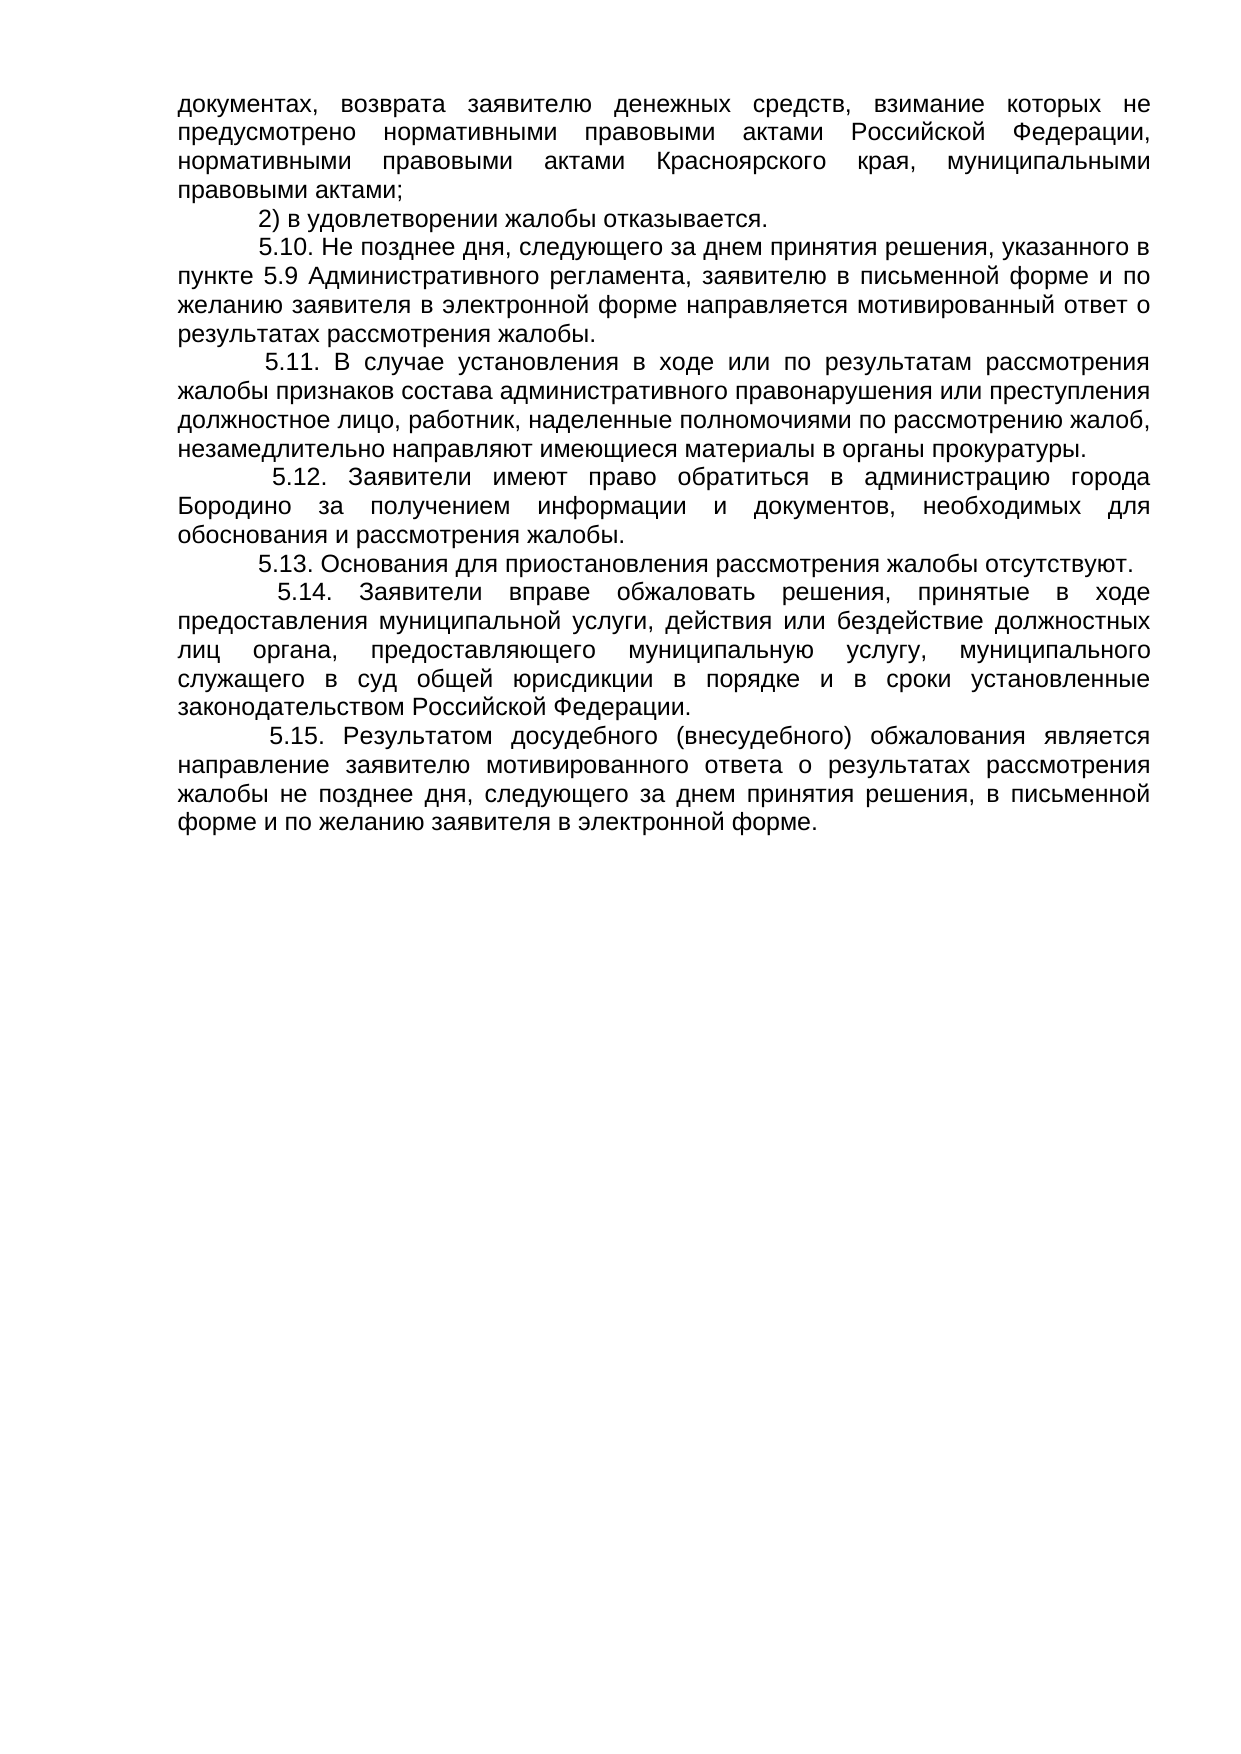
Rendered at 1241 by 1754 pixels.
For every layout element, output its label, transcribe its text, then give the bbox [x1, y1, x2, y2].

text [177, 89, 1152, 204]
text 5.15. Результатом досудебного (внесудебного) обжалования является направление заявителю мотивированного ответа о результатах рассмотрения жалобы не позднее дня, следующего за днем принятия решения, в письменной форме и по желанию заявителя в электронной форме. [177, 721, 1152, 836]
text 5.13. Основания для приостановления рассмотрения жалобы отсутствуют. [177, 549, 1152, 577]
text 5.10. Не позднее дня, следующего за днем принятия решения, указанного в пункте 5.9 Административного регламента, заявителю в письменной форме и по желанию заявителя в электронной форме направляется мотивированный ответ о результатах рассмотрения жалобы. [177, 232, 1152, 347]
text 2) в удовлетворении жалобы отказывается. [177, 204, 1152, 232]
text 5.12. Заявители имеют право обратиться в администрацию города Бородино за получением информации и документов, необходимых для обоснования и рассмотрения жалобы. [177, 462, 1152, 549]
text 5.11. В случае установления в ходе или по результатам рассмотрения жалобы признаков состава административного правонарушения или преступления должностное лицо, работник, наделенные полномочиями по рассмотрению жалоб, незамедлительно направляют имеющиеся материалы в органы прокуратуры. [177, 347, 1152, 462]
text 5.14. Заявители вправе обжаловать решения, принятые в ходе предоставления муниципальной услуги, действия или бездействие должностных лиц органа, предоставляющего муниципальную услугу, муниципального служащего в суд общей юрисдикции в порядке и в сроки установленные законодательством Российской Федерации. [177, 577, 1152, 721]
